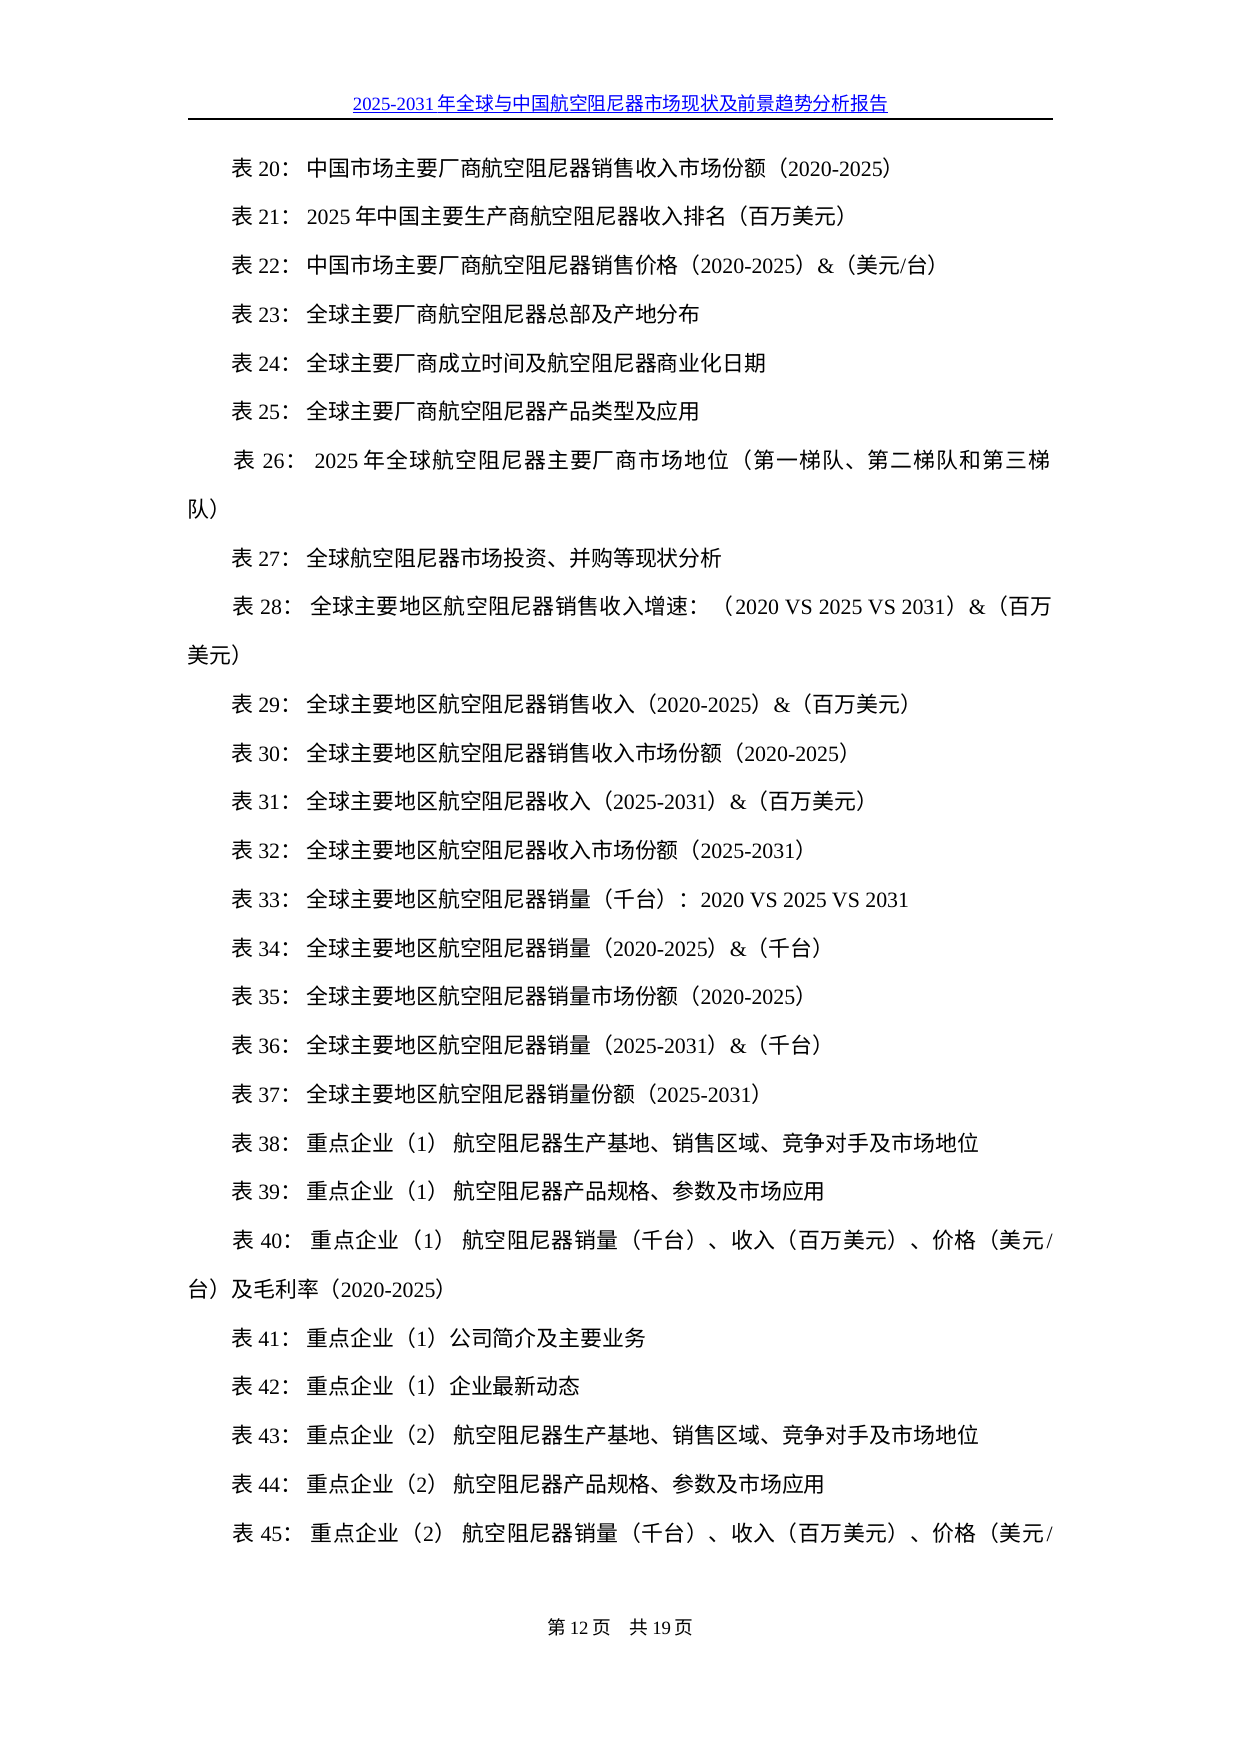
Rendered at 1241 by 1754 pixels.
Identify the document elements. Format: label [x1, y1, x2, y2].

text [187, 150, 1053, 1548]
